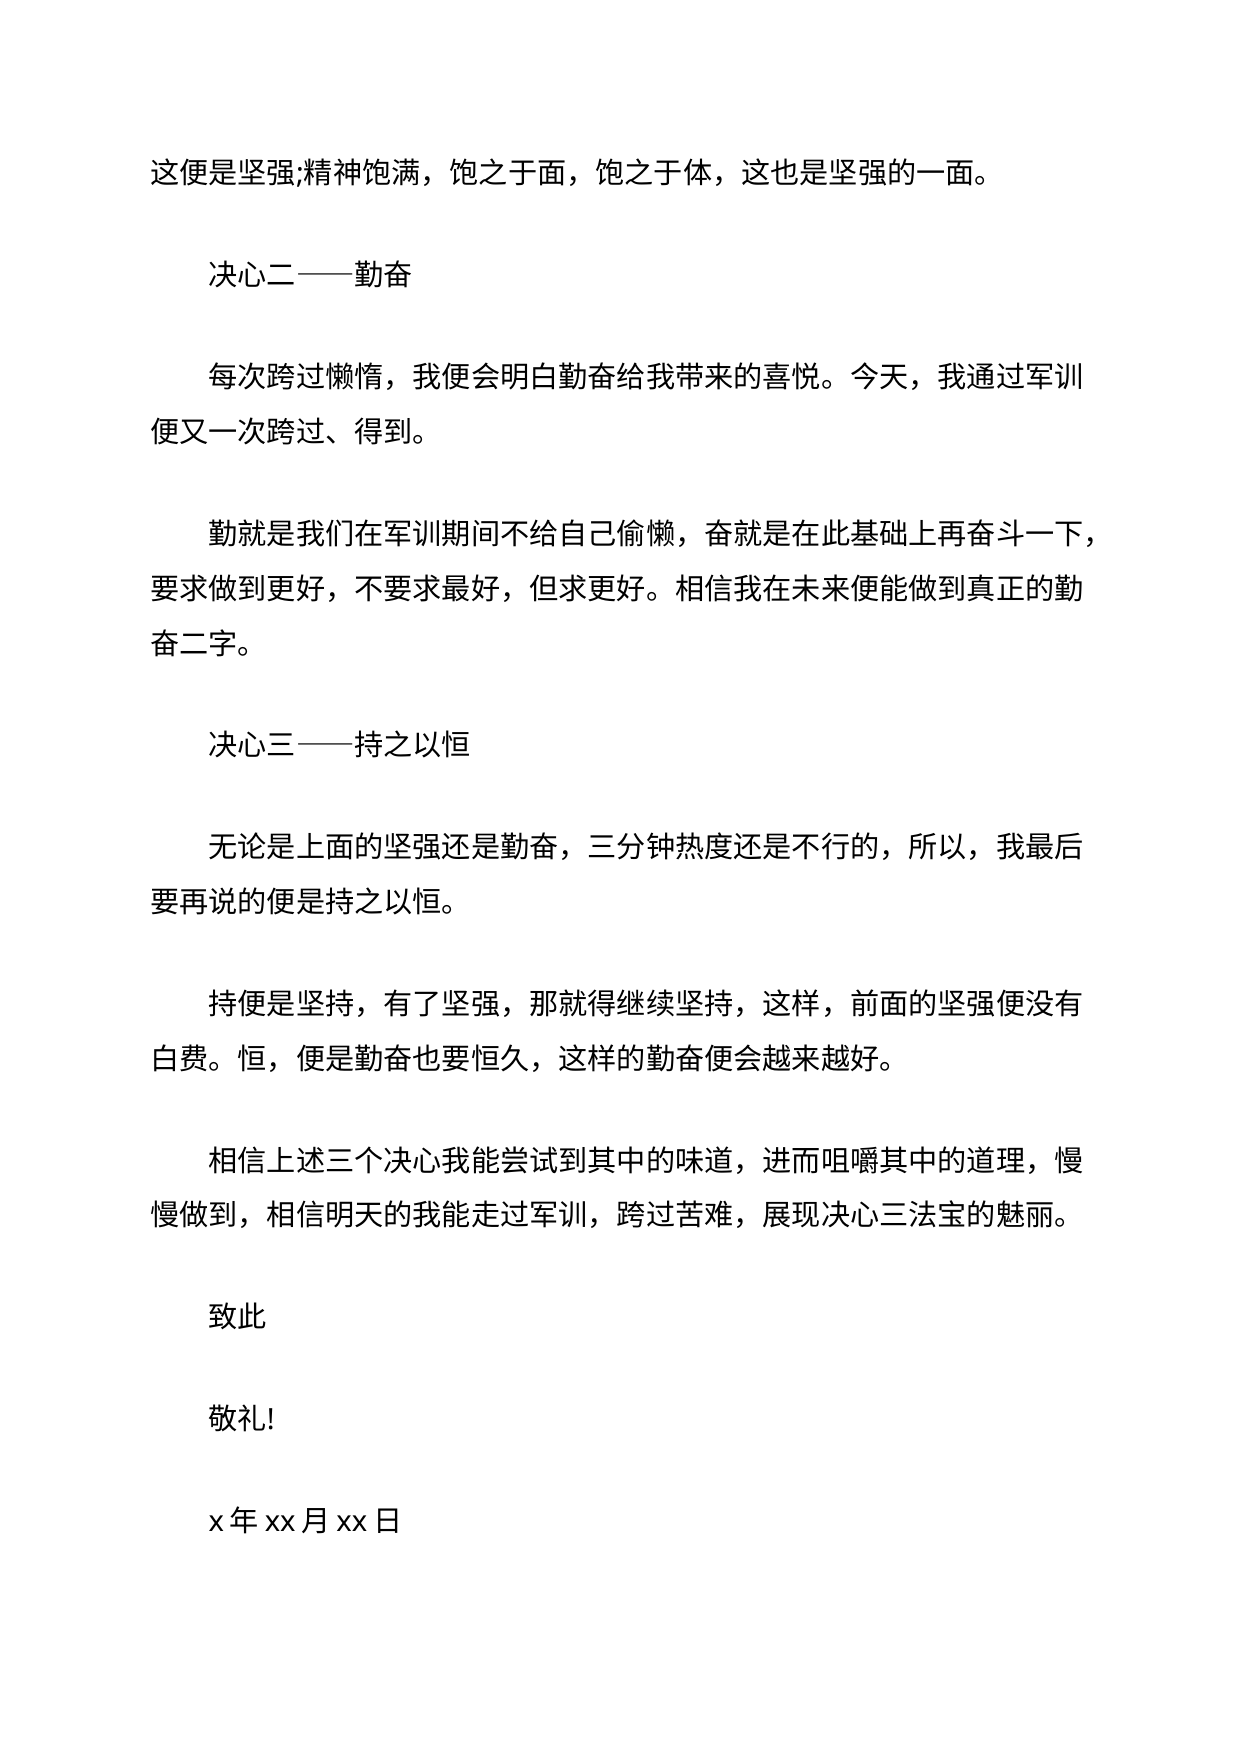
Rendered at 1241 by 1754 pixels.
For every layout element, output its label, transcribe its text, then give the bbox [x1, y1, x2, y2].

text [150, 150, 1090, 192]
text 无论是上面的坚强还是勤奋，三分钟热度还是不行的，所以，我最后要再说的便是持之以恒。 [150, 824, 1090, 921]
text x年xx月xx日 [150, 1497, 1090, 1540]
text 勤就是我们在军训期间不给自己偷懒，奋就是在此基础上再奋斗一下，要求做到更好，不要求最好，但求更好。相信我在未来便能做到真正的勤奋二字。 [150, 510, 1090, 662]
text 相信上述三个决心我能尝试到其中的味道，进而咀嚼其中的道理，慢慢做到，相信明天的我能走过军训，跨过苦难，展现决心三法宝的魅丽。 [150, 1137, 1090, 1234]
text 决心三——持之以恒 [150, 722, 1090, 764]
text 持便是坚持，有了坚强，那就得继续坚持，这样，前面的坚强便没有白费。恒，便是勤奋也要恒久，这样的勤奋便会越来越好。 [150, 980, 1090, 1078]
text 致此 [150, 1294, 1090, 1336]
text 敬礼! [150, 1396, 1090, 1438]
text 决心二——勤奋 [150, 252, 1090, 294]
text 每次跨过懒惰，我便会明白勤奋给我带来的喜悦。今天，我通过军训便又一次跨过、得到。 [150, 354, 1090, 451]
